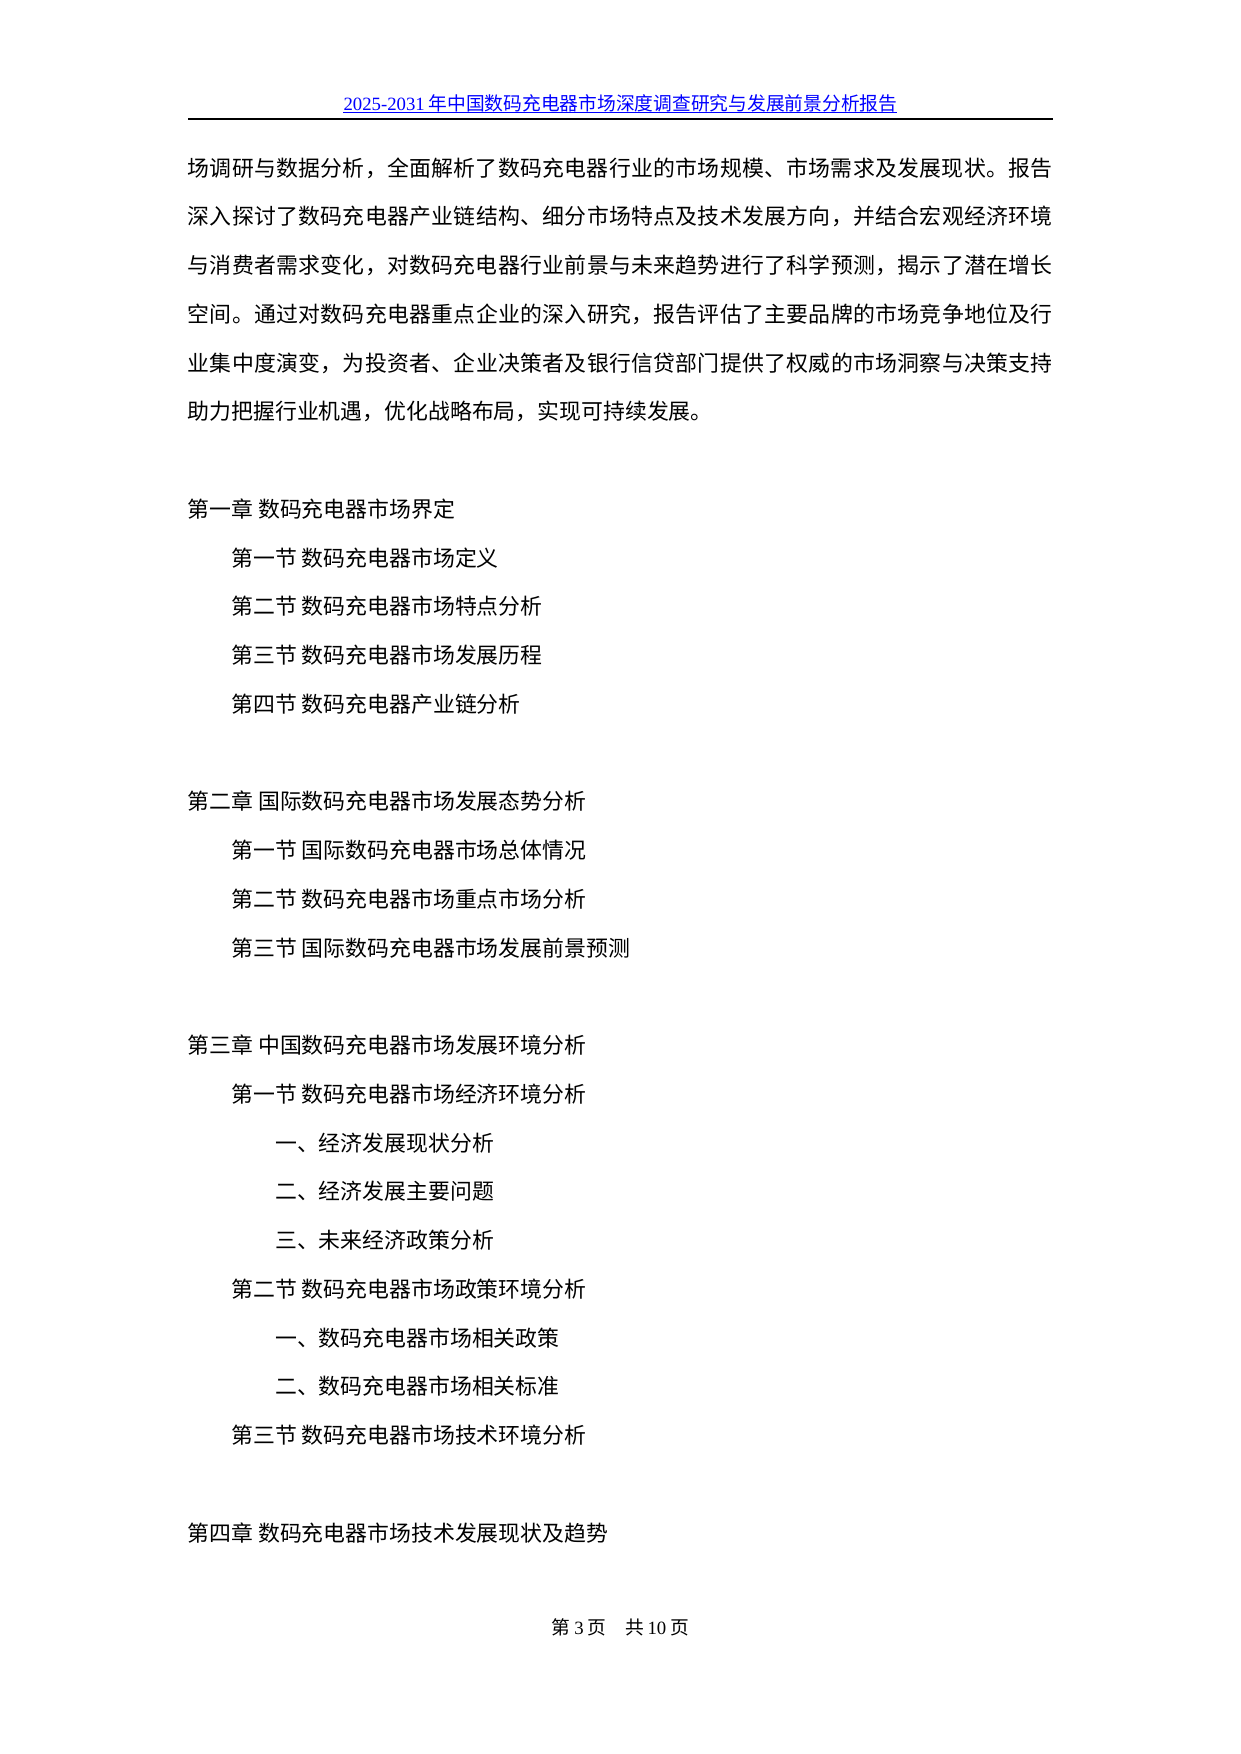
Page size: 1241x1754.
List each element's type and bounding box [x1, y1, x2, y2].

text [187, 150, 1053, 1548]
